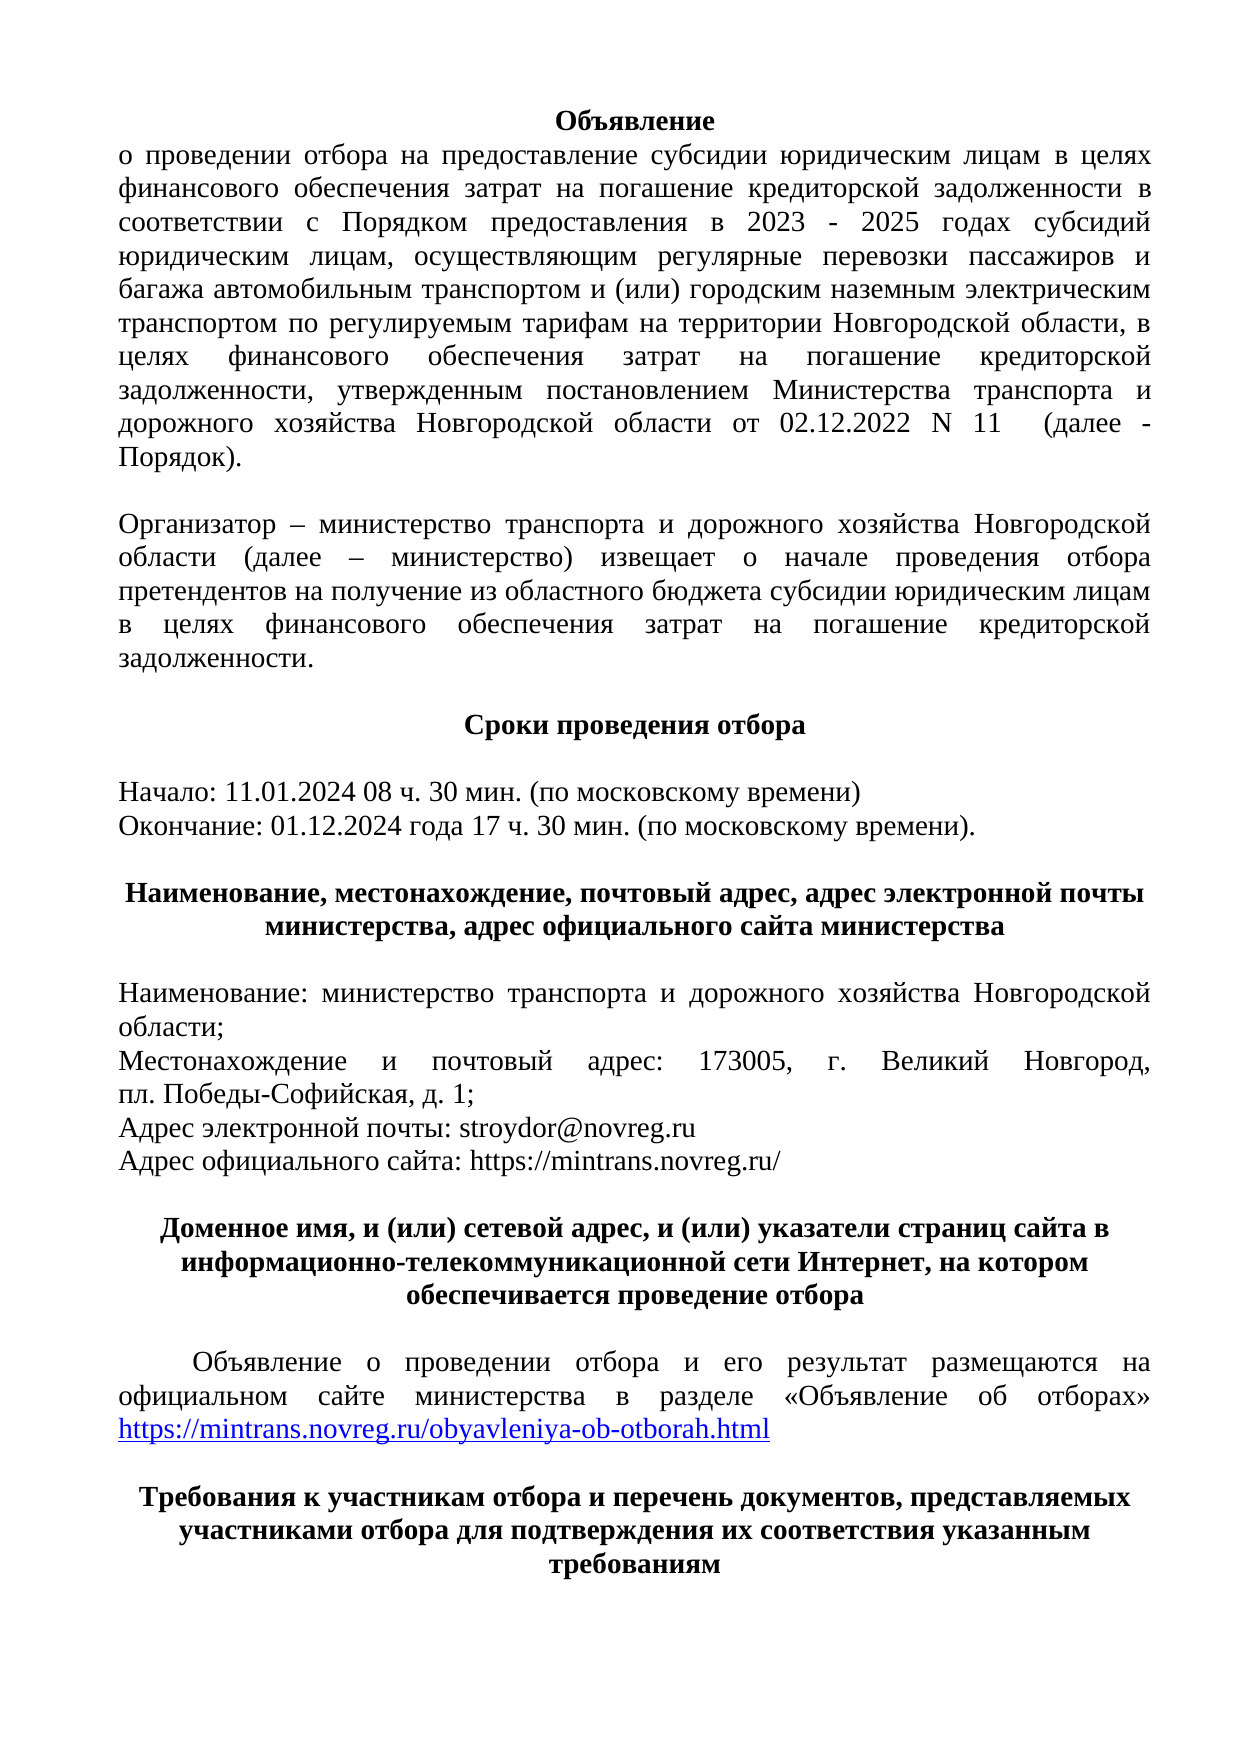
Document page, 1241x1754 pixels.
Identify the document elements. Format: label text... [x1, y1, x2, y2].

text Наименование, местонахождение, почтовый адрес, адрес электронной почты министерства, адрес официального сайта министерства [118, 875, 1152, 942]
text Окончание: 01.12.2024 года 17 ч. 30 мин. (по московскому времени). [118, 808, 1152, 841]
text Адрес официального сайта: https://mintrans.novreg.ru/ [118, 1143, 1152, 1177]
text о проведении отбора на предоставление субсидии юридическим лицам в целях финансового обеспечения затрат на погашение кредиторской задолженности в соответствии с Порядком предоставления в 2023 - 2025 годах субсидий юридическим лицам, осуществляющим регулярные перевозки пассажиров и багажа автомобильным транспортом и (или) городским наземным электрическим транспортом по регулируемым тарифам на территории Новгородской области, в целях финансового обеспечения затрат на погашение кредиторской задолженности, утвержденным постановлением Министерства транспорта и дорожного хозяйства Новгородской области от 02.12.2022 N 11 (далее - Порядок). [118, 137, 1152, 472]
text Наименование: министерство транспорта и дорожного хозяйства Новгородской области; [118, 976, 1152, 1043]
text Местонахождение и почтовый адрес: 173005, г. Великий Новгород, пл. Победы-Софийская, д. 1; [118, 1043, 1152, 1110]
text Объявление о проведении отбора и его результат размещаются на официальном сайте министерства в разделе «Объявление об отборах» https://mintrans.novreg.ru/obyavleniya-ob-otborah.html [118, 1344, 1152, 1445]
text Объявление [118, 103, 1152, 137]
text Адрес электронной почты: stroydor@novreg.ru [118, 1110, 1152, 1143]
text Начало: 11.01.2024 08 ч. 30 мин. (по московскому времени) [118, 774, 1152, 808]
text Требования к участникам отбора и перечень документов, представляемых участниками отбора для подтверждения их соответствия указанным требованиям [118, 1479, 1152, 1579]
text Доменное имя, и (или) сетевой адрес, и (или) указатели страниц сайта в информационно-телекоммуникационной сети Интернет, на котором обеспечивается проведение отбора [118, 1210, 1152, 1311]
text Сроки проведения отбора [118, 707, 1152, 741]
text Организатор – министерство транспорта и дорожного хозяйства Новгородской области (далее – министерство) извещает о начале проведения отбора претендентов на получение из областного бюджета субсидии юридическим лицам в целях финансового обеспечения затрат на погашение кредиторской задолженности. [118, 506, 1152, 674]
